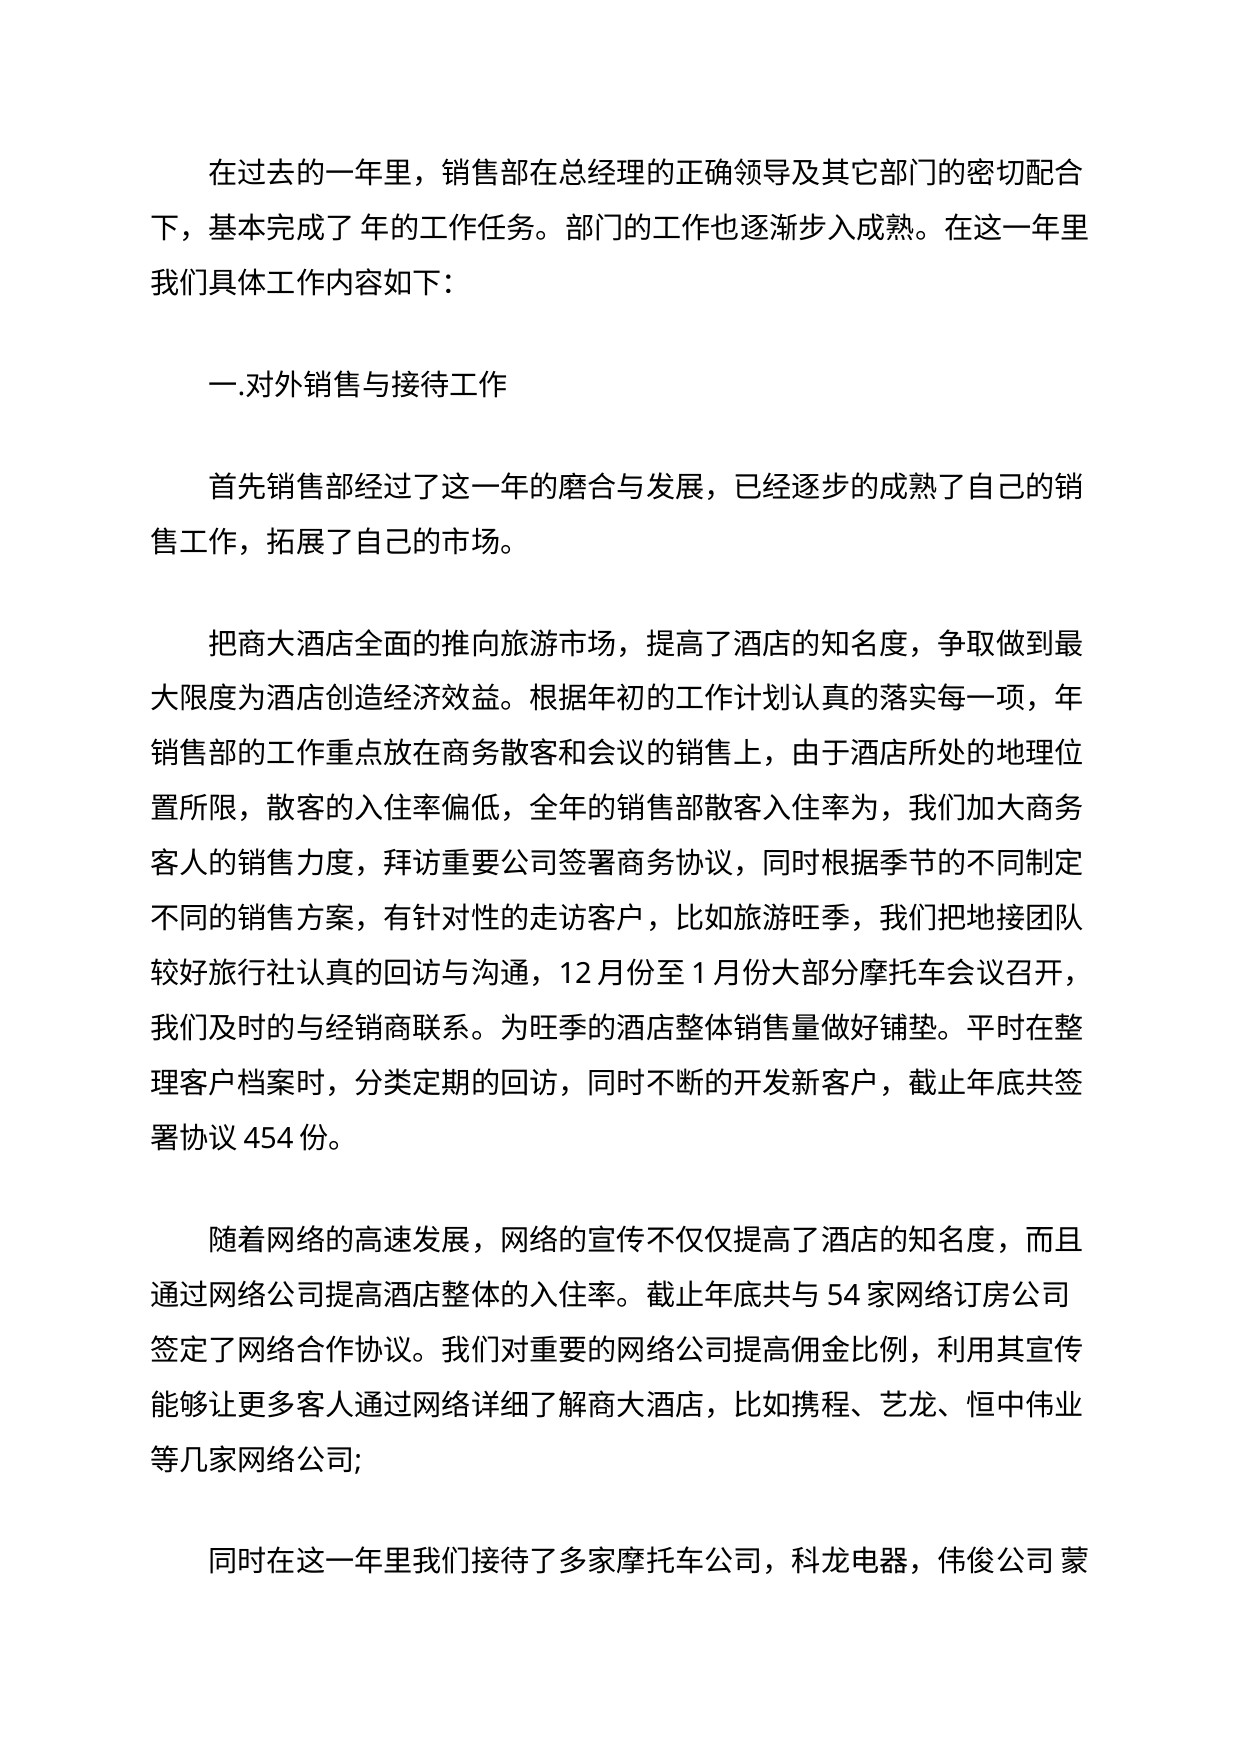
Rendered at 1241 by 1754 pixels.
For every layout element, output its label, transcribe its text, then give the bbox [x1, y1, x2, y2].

text 在过去的一年里，销售部在总经理的正确领导及其它部门的密切配合下，基本完成了 年的工作任务。部门的工作也逐渐步入成熟。在这一年里我们具体工作内容如下： [150, 150, 1090, 302]
text 首先销售部经过了这一年的磨合与发展，已经逐步的成熟了自己的销售工作，拓展了自己的市场。 [150, 463, 1090, 561]
text 随着网络的高速发展，网络的宣传不仅仅提高了酒店的知名度，而且通过网络公司提高酒店整体的入住率。截止年底共与54家网络订房公司签定了网络合作协议。我们对重要的网络公司提高佣金比例，利用其宣传能够让更多客人通过网络详细了解商大酒店，比如携程、艺龙、恒中伟业等几家网络公司; [150, 1216, 1090, 1478]
text 一.对外销售与接待工作 [150, 362, 1090, 404]
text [150, 1538, 1090, 1580]
text 把商大酒店全面的推向旅游市场，提高了酒店的知名度，争取做到最大限度为酒店创造经济效益。根据年初的工作计划认真的落实每一项，年销售部的工作重点放在商务散客和会议的销售上，由于酒店所处的地理位置所限，散客的入住率偏低，全年的销售部散客入住率为，我们加大商务客人的销售力度，拜访重要公司签署商务协议，同时根据季节的不同制定不同的销售方案，有针对性的走访客户，比如旅游旺季，我们把地接团队较好旅行社认真的回访与沟通，12月份至1月份大部分摩托车会议召开，我们及时的与经销商联系。为旺季的酒店整体销售量做好铺垫。平时在整理客户档案时，分类定期的回访，同时不断的开发新客户，截止年底共签署协议454份。 [150, 620, 1090, 1157]
